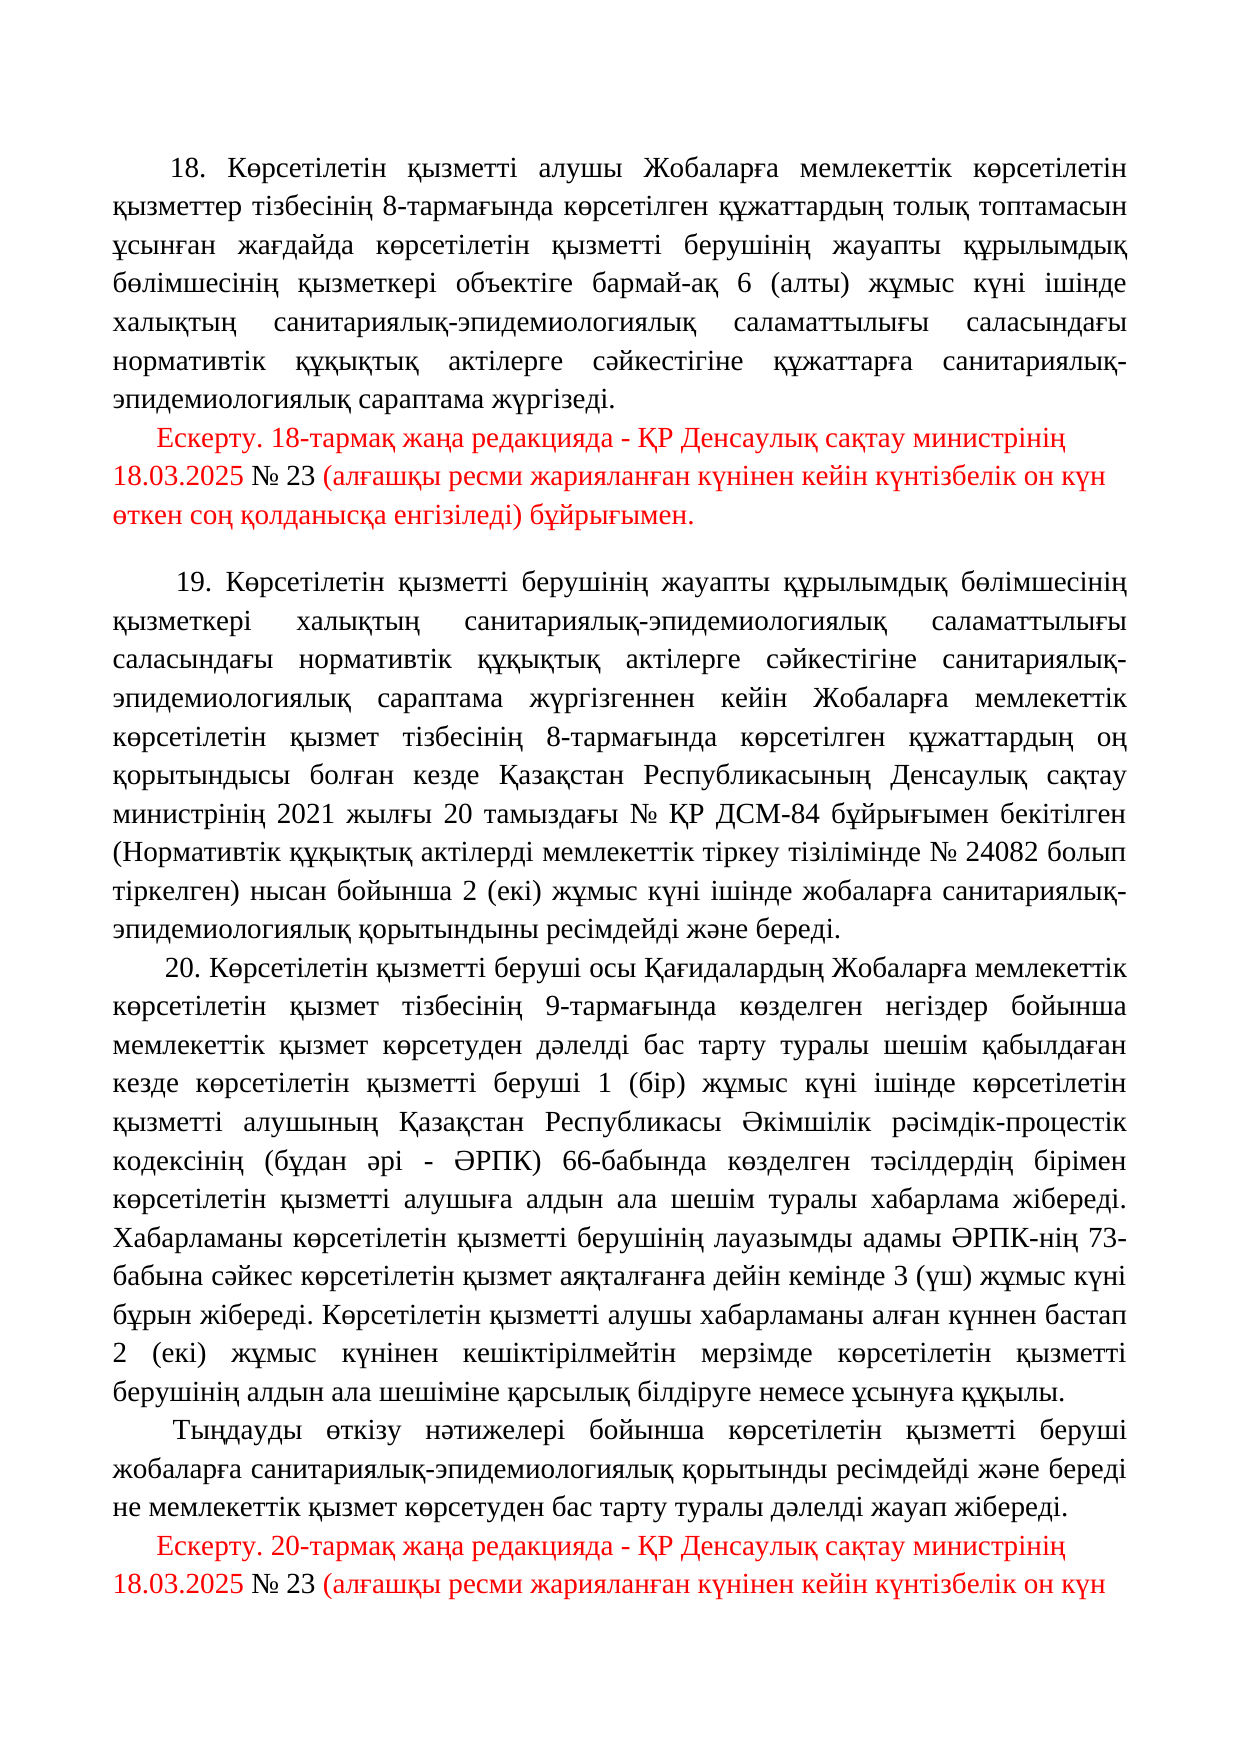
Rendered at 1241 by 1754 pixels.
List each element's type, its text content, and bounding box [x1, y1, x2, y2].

text Ескерту. 18-тармақ жаңа редакцияда - ҚР Денсаулық сақтау министрінің 18.03.2025 № 23 (алғашқы ресми жарияланған күнінен кейін күнтізбелік он күн өткен соң қолданысқа енгізіледі) бұйрығымен. [112, 420, 1128, 561]
text Тыңдауды өткізу нәтижелері бойынша көрсетілетін қызметті беруші жобаларға санитариялық-эпидемиологиялық қорытынды ресімдейді және береді не мемлекеттік қызмет көрсетуден бас тарту туралы дәлелді жауап жібереді. [112, 1412, 1128, 1523]
text 18. Көрсетілетін қызметті алушы Жобаларға мемлекеттік көрсетілетін қызметтер тізбесінің 8-тармағында көрсетілген құжаттардың толық топтамасын ұсынған жағдайда көрсетілетін қызметті берушінің жауапты құрылымдық бөлімшесінің қызметкері объектіге бармай-ақ 6 (алты) жұмыс күні ішінде халықтың санитариялық-эпидемиологиялық саламаттылығы саласындағы нормативтік құқықтық актілерге сәйкестігіне құжаттарға санитариялық-эпидемиологиялық сараптама жүргізеді. [112, 150, 1128, 415]
text 19. Көрсетілетін қызметті берушінің жауапты құрылымдық бөлімшесінің қызметкері халықтың санитариялық-эпидемиологиялық саламаттылығы саласындағы нормативтік құқықтық актілерге сәйкестігіне санитариялық-эпидемиологиялық сараптама жүргізгеннен кейін Жобаларға мемлекеттік көрсетілетін қызмет тізбесінің 8-тармағында көрсетілген құжаттардың оң қорытындысы болған кезде Қазақстан Республикасының Денсаулық сақтау министрінің 2021 жылғы 20 тамыздағы № ҚР ДСМ-84 бұйрығымен бекітілген (Нормативтік құқықтық актілерді мемлекеттік тіркеу тізілімінде № 24082 болып тіркелген) нысан бойынша 2 (екі) жұмыс күні ішінде жобаларға санитариялық-эпидемиологиялық қорытындыны ресімдейді және береді. [112, 564, 1128, 945]
text 20. Көрсетілетін қызметті беруші осы Қағидалардың Жобаларға мемлекеттік көрсетілетін қызмет тізбесінің 9-тармағында көзделген негіздер бойынша мемлекеттік қызмет көрсетуден дәлелді бас тарту туралы шешім қабылдаған кезде көрсетілетін қызметті беруші 1 (бір) жұмыс күні ішінде көрсетілетін қызметті алушының Қазақстан Республикасы Әкімшілік рәсімдік-процестік кодексінің (бұдан әрі - ӘРПК) 66-бабында көзделген тәсілдердің бірімен көрсетілетін қызметті алушыға алдын ала шешім туралы хабарлама жібереді. Хабарламаны көрсетілетін қызметті берушінің лауазымды адамы ӘРПК-нің 73-бабына сәйкес көрсетілетін қызмет аяқталғанға дейін кемінде 3 (үш) жұмыс күні бұрын жібереді. Көрсетілетін қызметті алушы хабарламаны алған күннен бастап 2 (екі) жұмыс күнінен кешіктірілмейтін мерзімде көрсетілетін қызметті берушінің алдын ала шешіміне қарсылық білдіруге немесе ұсынуға құқылы. [112, 950, 1128, 1407]
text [112, 1528, 1128, 1600]
